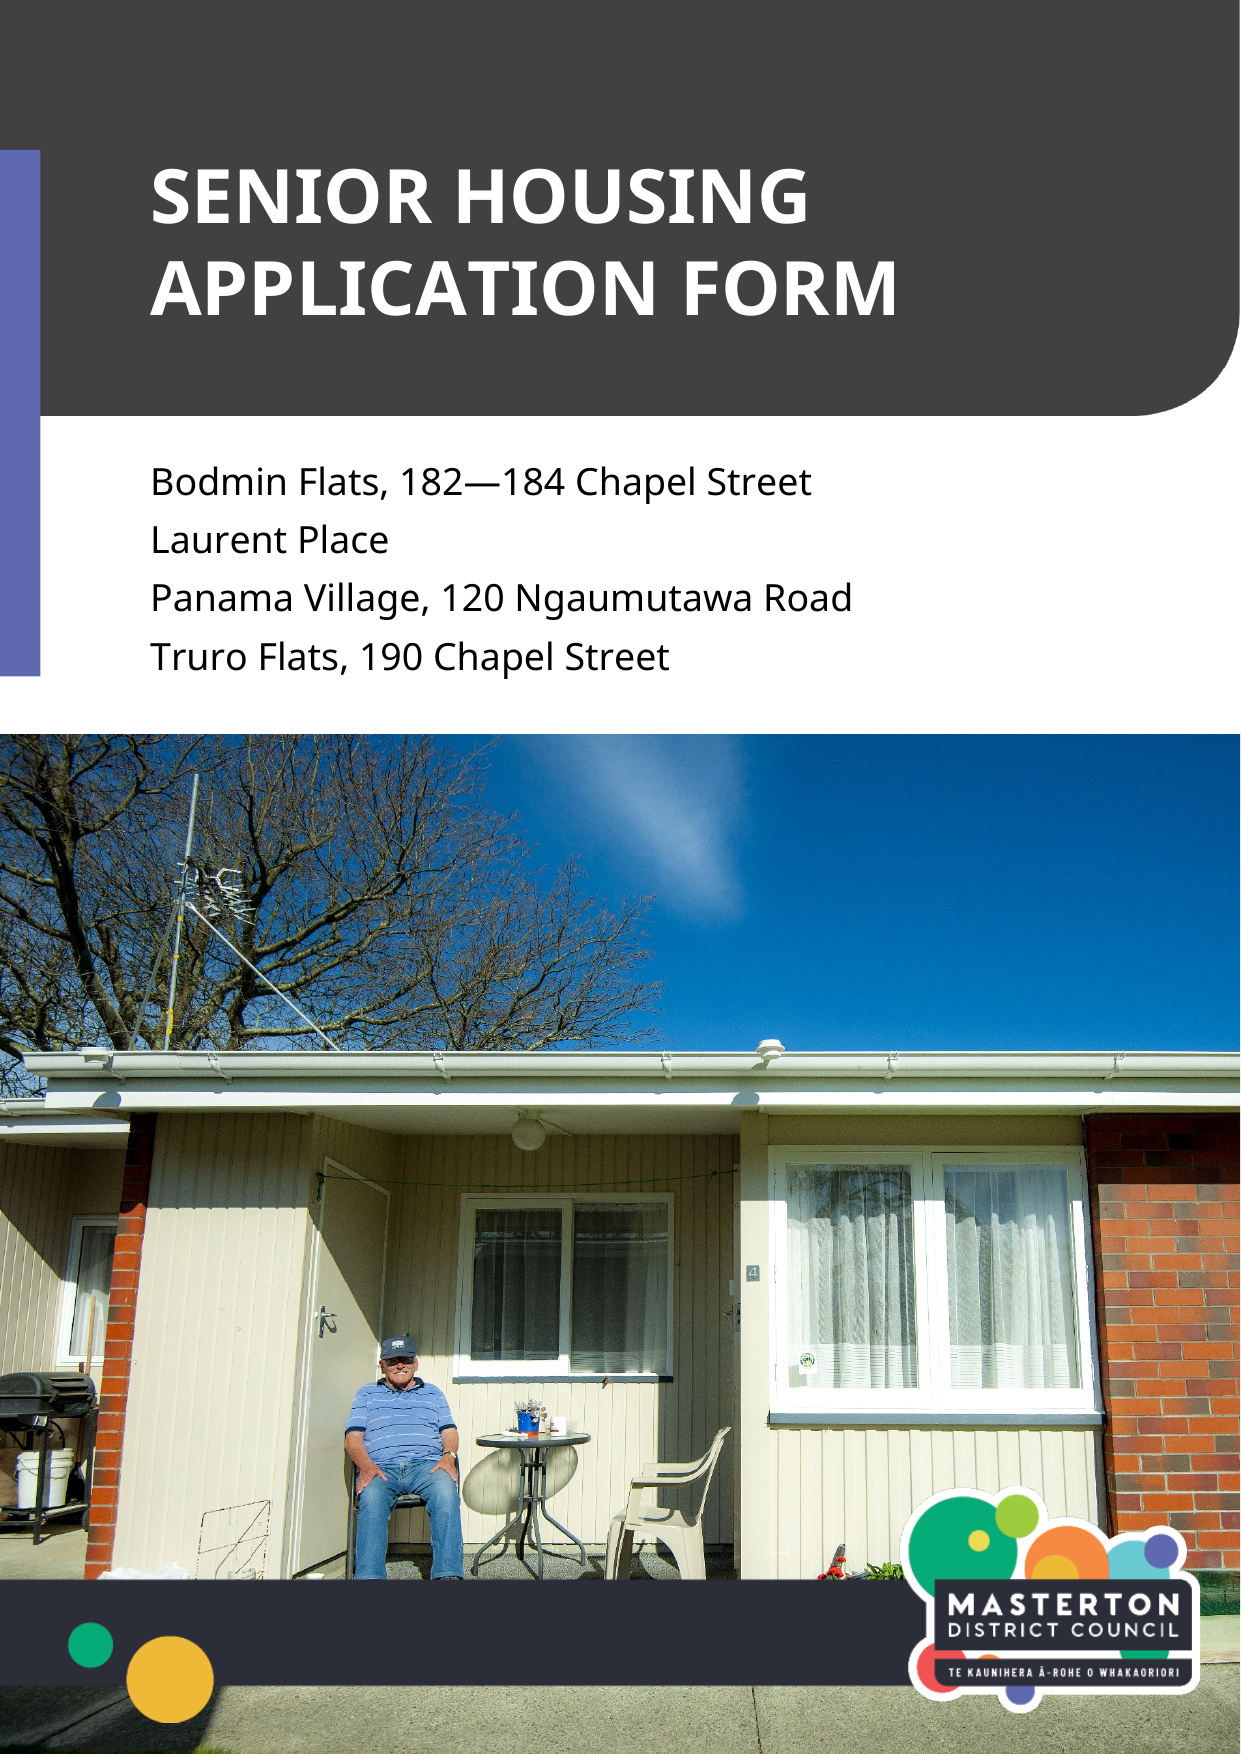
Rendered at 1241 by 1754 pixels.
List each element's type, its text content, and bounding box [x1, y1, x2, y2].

picture [0, 734, 1241, 1754]
list Panama Village, 120 Ngaumutawa Road [150, 575, 1090, 621]
list Laurent Place [150, 517, 1090, 562]
list Truro Flats, 190 Chapel Street [150, 633, 1090, 679]
subtitle Senior housing application form [150, 150, 1090, 333]
picture [0, 0, 1240, 416]
list Bodmin Flats, 182—184 Chapel Street [150, 458, 1090, 504]
